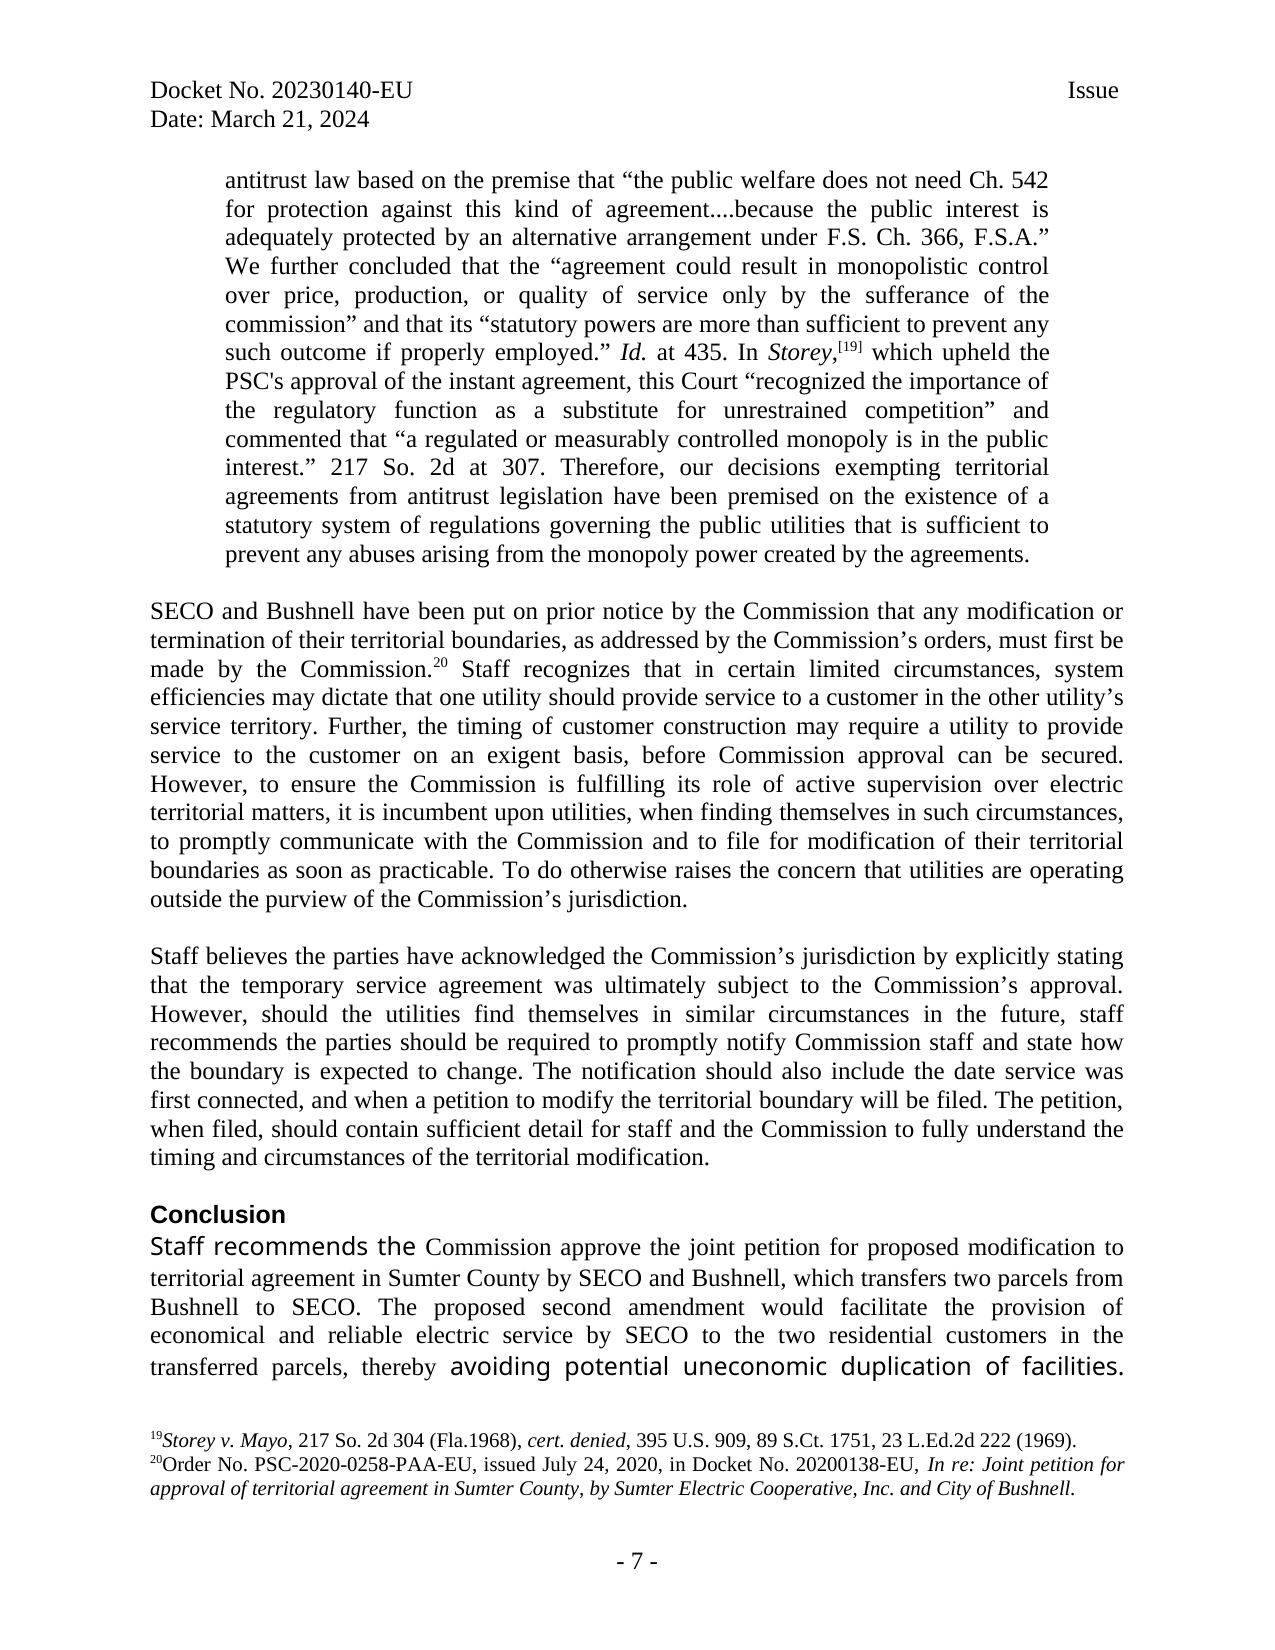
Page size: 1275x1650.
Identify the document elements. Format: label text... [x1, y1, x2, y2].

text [150, 1229, 1125, 1383]
subtitle Conclusion [150, 1200, 1125, 1229]
text SECO and Bushnell have been put on prior notice by the Commission that any modification or termination of their territorial boundaries, as addressed by the Commission’s orders, must first be made by the Commission. Staff recognizes that in certain limited circumstances, system efficiencies may dictate that one utility should provide service to a customer in the other utility’s service territory. Further, the timing of customer construction may require a utility to provide service to the customer on an exigent basis, before Commission approval can be secured. However, to ensure the Commission is fulfilling its role of active supervision over electric territorial matters, it is incumbent upon utilities, when finding themselves in such circumstances, to promptly communicate with the Commission and to file for modification of their territorial boundaries as soon as practicable. To do otherwise raises the concern that utilities are operating outside the purview of the Commission’s jurisdiction. [150, 596, 1125, 912]
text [225, 165, 1050, 567]
text Staff believes the parties have acknowledged the Commission’s jurisdiction by explicitly stating that the temporary service agreement was ultimately subject to the Commission’s approval. However, should the utilities find themselves in similar circumstances in the future, staff recommends the parties should be required to promptly notify Commission staff and state how the boundary is expected to change. The notification should also include the date service was first connected, and when a petition to modify the territorial boundary will be filed. The petition, when filed, should contain sufficient detail for staff and the Commission to fully understand the timing and circumstances of the territorial modification. [150, 941, 1125, 1171]
